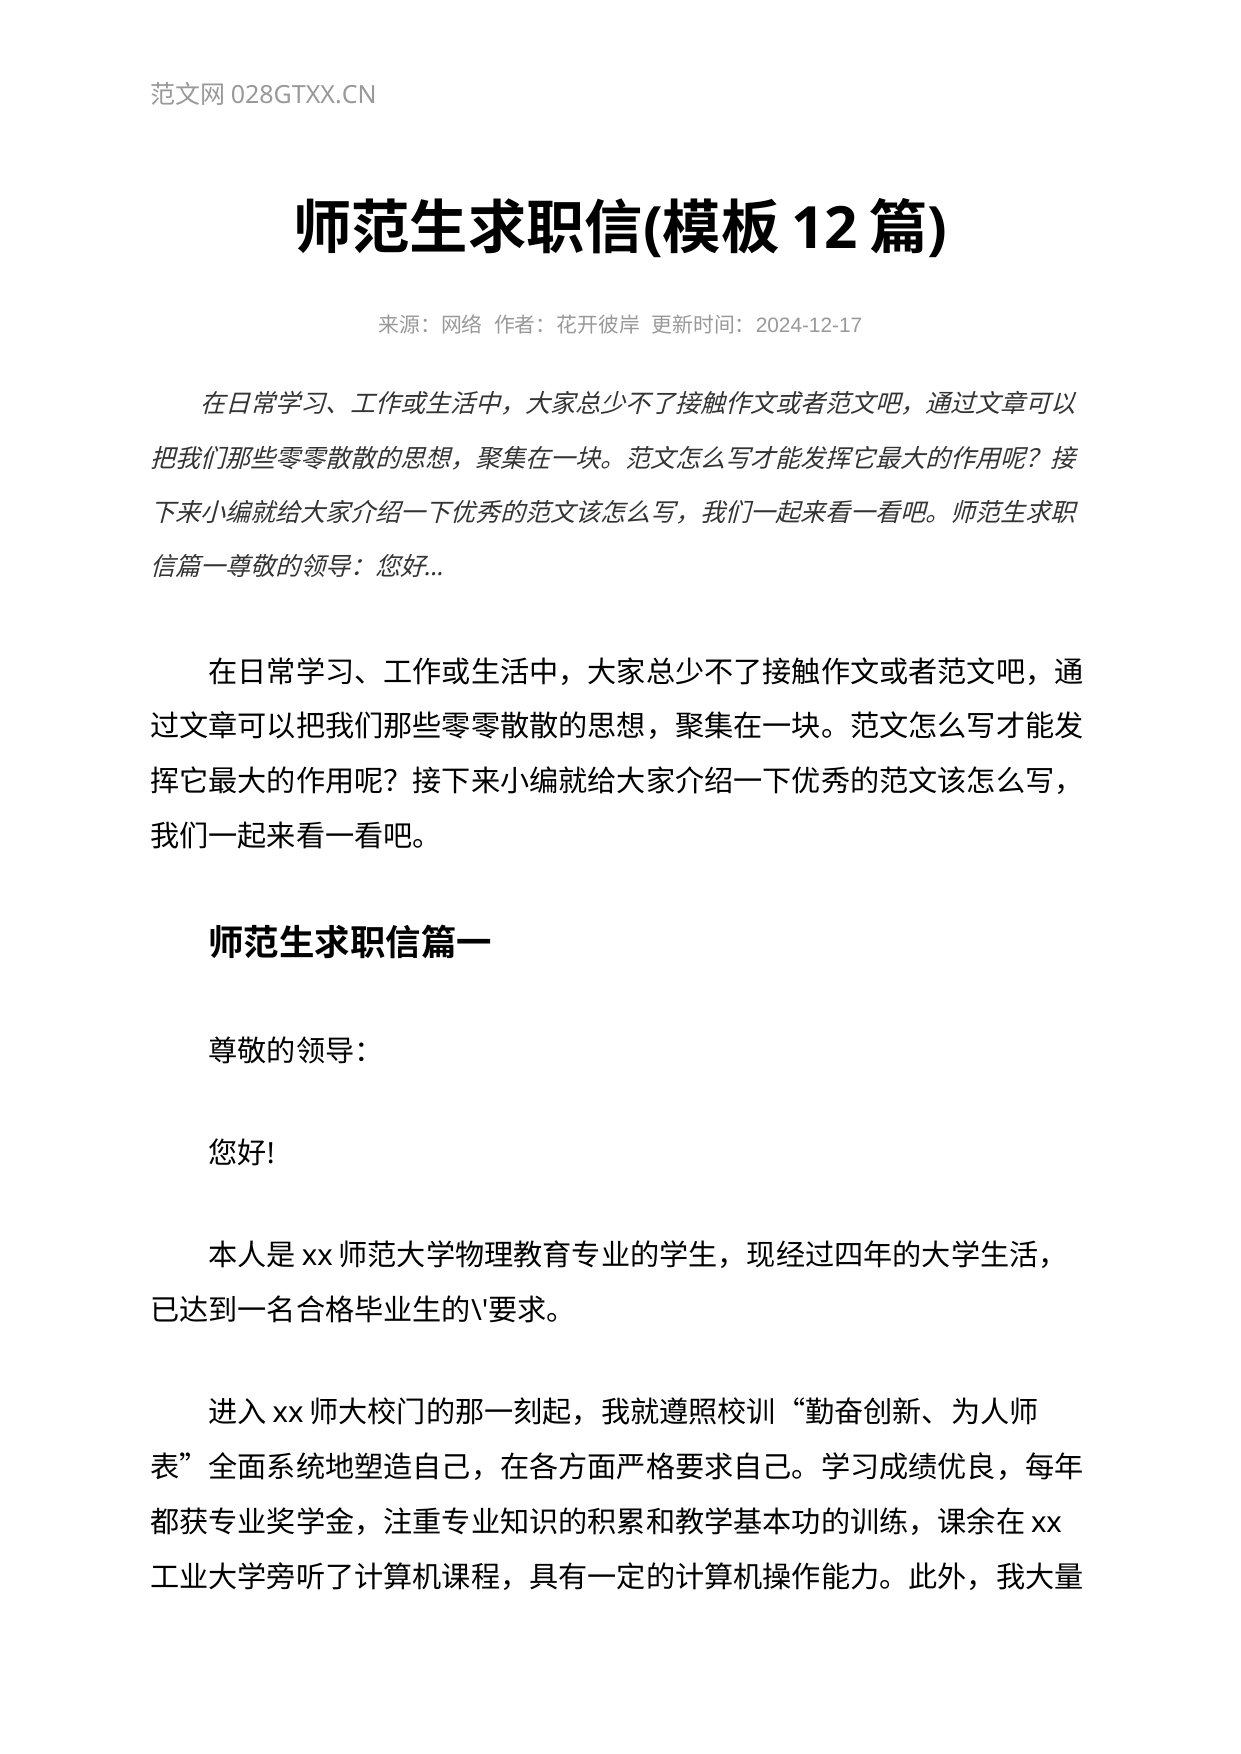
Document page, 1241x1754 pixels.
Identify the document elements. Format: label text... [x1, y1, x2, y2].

text 来源：网络 作者：花开彼岸 更新时间：2024-12-17 [150, 313, 1090, 337]
text 本人是xx师范大学物理教育专业的学生，现经过四年的大学生活，已达到一名合格毕业生的\'要求。 [150, 1232, 1090, 1329]
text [150, 1389, 1090, 1596]
text 您好! [150, 1130, 1090, 1172]
subtitle 师范生求职信(模板12篇) [150, 181, 1090, 266]
text 师范生求职信篇一 [150, 914, 1090, 966]
text 在日常学习、工作或生活中，大家总少不了接触作文或者范文吧，通过文章可以把我们那些零零散散的思想，聚集在一块。范文怎么写才能发挥它最大的作用呢？接下来小编就给大家介绍一下优秀的范文该怎么写，我们一起来看一看吧。师范生求职信篇一尊敬的领导：您好... [150, 384, 1090, 583]
text 在日常学习、工作或生活中，大家总少不了接触作文或者范文吧，通过文章可以把我们那些零零散散的思想，聚集在一块。范文怎么写才能发挥它最大的作用呢？接下来小编就给大家介绍一下优秀的范文该怎么写，我们一起来看一看吧。 [150, 648, 1090, 855]
text 尊敬的领导： [150, 1028, 1090, 1070]
